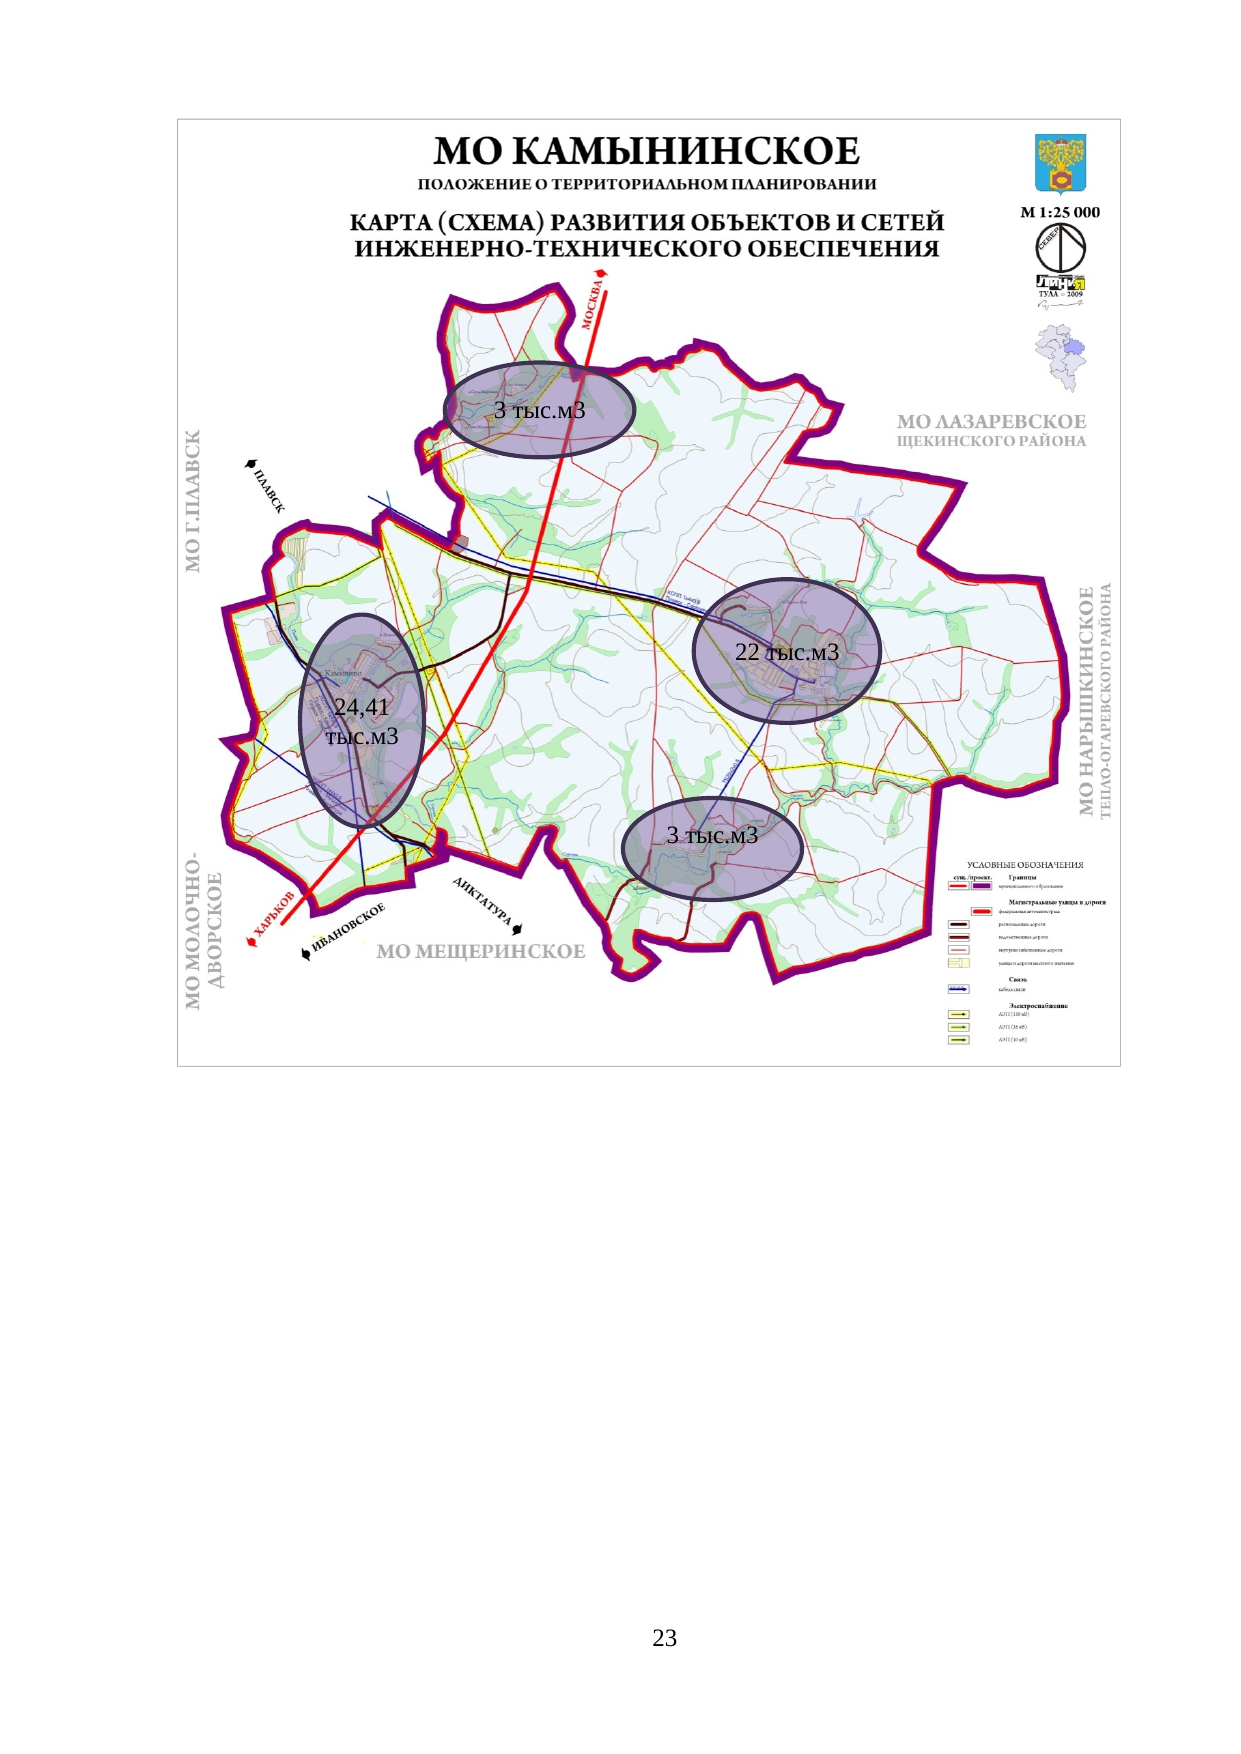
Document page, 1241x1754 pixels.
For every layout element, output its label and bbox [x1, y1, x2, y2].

picture [177, 118, 1121, 1067]
